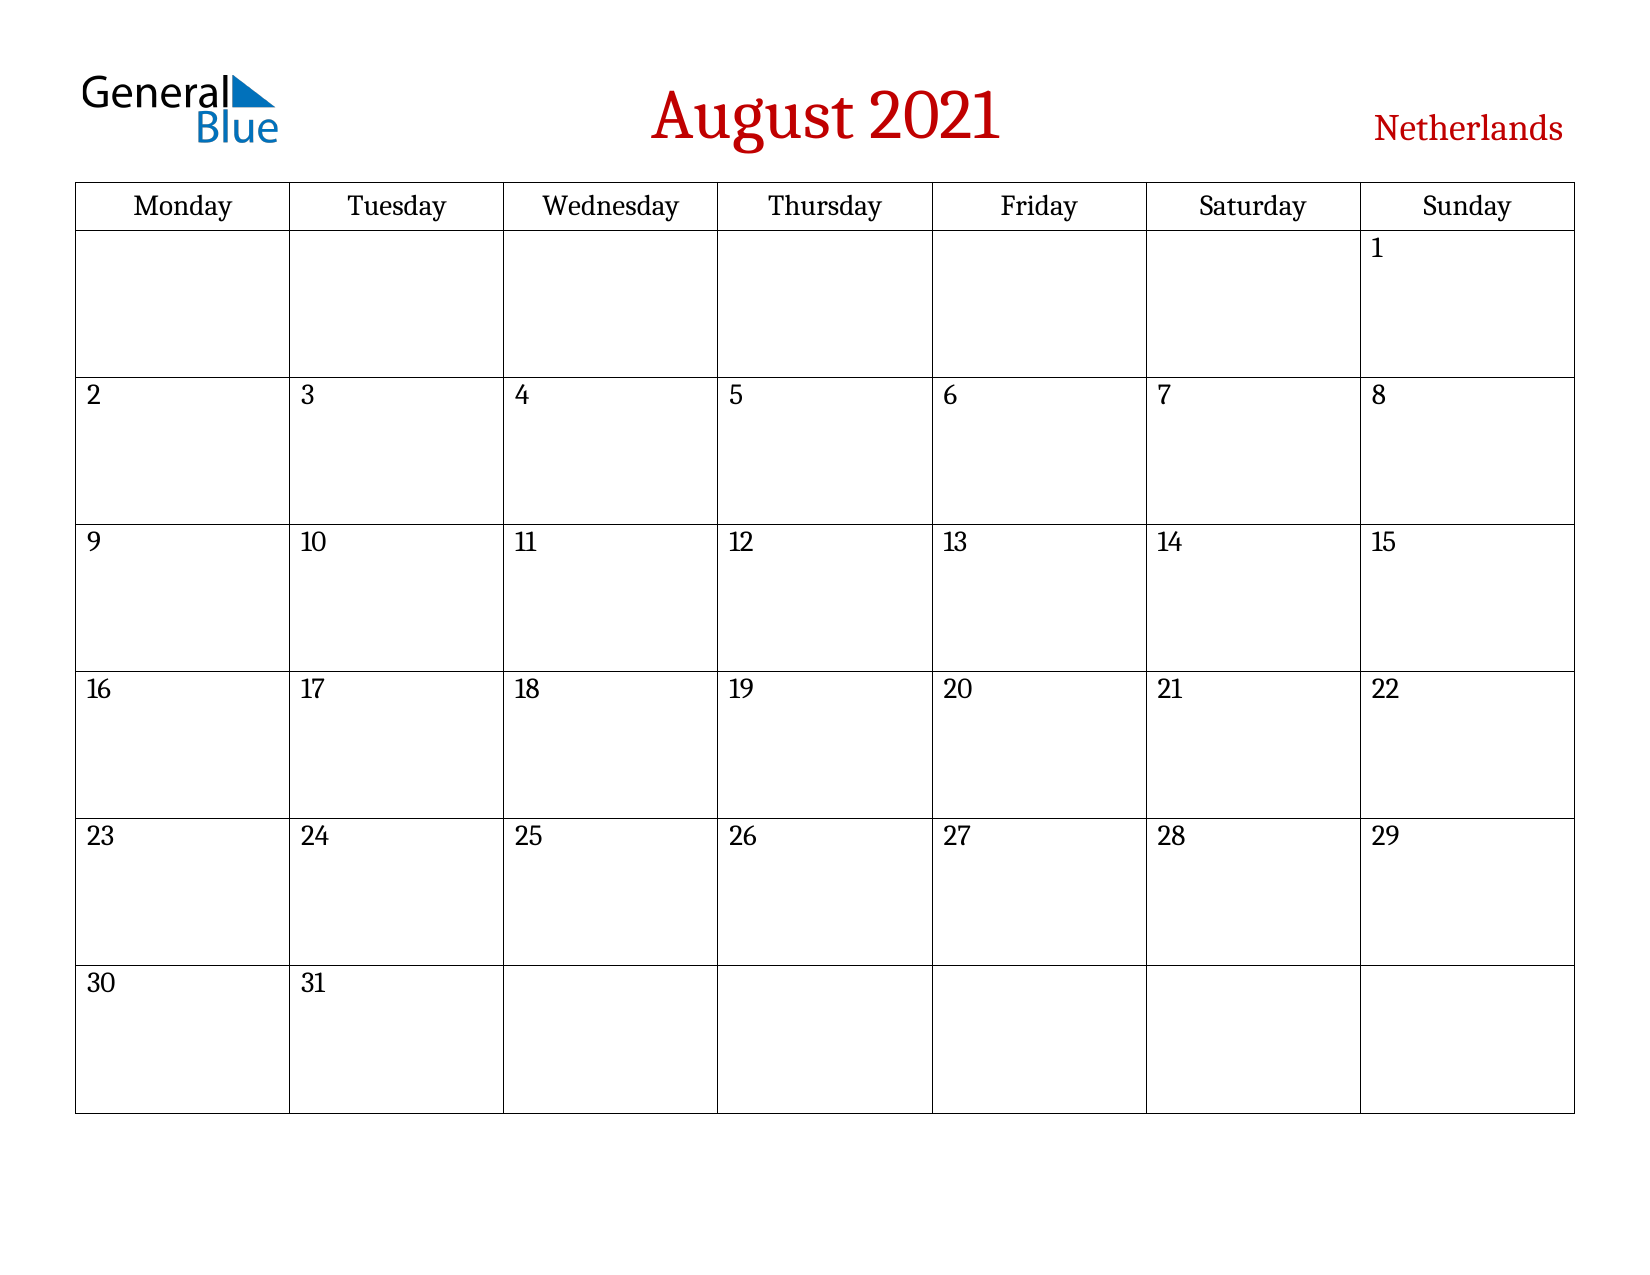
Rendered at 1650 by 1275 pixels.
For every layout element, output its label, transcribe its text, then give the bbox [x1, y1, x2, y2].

table_cell Saturday [1147, 183, 1360, 230]
table_cell [1361, 1000, 1574, 1112]
table_cell 24 [290, 819, 503, 853]
table_cell [933, 1000, 1146, 1112]
table_cell 26 [718, 819, 932, 853]
table_cell 14 [1147, 525, 1360, 559]
table_cell [718, 231, 932, 264]
table_cell [1147, 559, 1360, 671]
table_cell 23 [76, 819, 289, 853]
table_cell 15 [1361, 525, 1574, 559]
table_cell 13 [933, 525, 1146, 559]
table_cell 29 [1361, 819, 1574, 853]
table_cell 7 [1147, 378, 1360, 412]
table_cell [76, 706, 289, 818]
table_cell [933, 231, 1146, 264]
table_cell 6 [933, 378, 1146, 412]
table_cell [1147, 412, 1360, 524]
table_cell 21 [1147, 672, 1360, 706]
table_cell 8 [1361, 378, 1574, 412]
table_cell [1361, 966, 1574, 1000]
table_cell [1361, 853, 1574, 965]
table_cell 30 [76, 966, 289, 1000]
table_cell [1147, 853, 1360, 965]
table_cell 22 [1361, 672, 1574, 706]
table_cell [933, 265, 1146, 377]
table_cell 4 [504, 378, 717, 412]
table_cell 20 [933, 672, 1146, 706]
table_cell [718, 853, 932, 965]
table_cell [718, 1000, 932, 1112]
table_cell [290, 265, 503, 377]
table_cell Wednesday [504, 183, 717, 230]
table_cell [933, 966, 1146, 1000]
table_cell [290, 412, 503, 524]
table_cell Sunday [1361, 183, 1574, 230]
table_cell [76, 231, 289, 264]
table_cell [76, 1000, 289, 1112]
table_cell [504, 1000, 717, 1112]
table_cell [718, 966, 932, 1000]
table_cell [76, 853, 289, 965]
table_cell [504, 559, 717, 671]
table_cell [1361, 706, 1574, 818]
table_cell [76, 265, 289, 377]
table_cell 1 [1361, 231, 1574, 264]
table_cell [933, 706, 1146, 818]
table_cell 18 [504, 672, 717, 706]
table_cell [1147, 1000, 1360, 1112]
table_cell 3 [290, 378, 503, 412]
table_header August 2021 [504, 75, 1146, 182]
table_cell 31 [290, 966, 503, 1000]
table_cell [933, 853, 1146, 965]
table_cell 16 [76, 672, 289, 706]
table_cell 11 [504, 525, 717, 559]
table_cell [1361, 559, 1574, 671]
table_cell 2 [76, 378, 289, 412]
table_cell 19 [718, 672, 932, 706]
table_cell [1361, 412, 1574, 524]
table_cell [504, 853, 717, 965]
table_cell Tuesday [290, 183, 503, 230]
table_cell Monday [76, 183, 289, 230]
table_cell 9 [76, 525, 289, 559]
table_cell [1147, 966, 1360, 1000]
table_cell 10 [290, 525, 503, 559]
table_cell [1147, 706, 1360, 818]
table_cell 27 [933, 819, 1146, 853]
table_cell [1147, 265, 1360, 377]
picture [82, 75, 278, 143]
table_cell [504, 966, 717, 1000]
table_cell [1147, 231, 1360, 264]
table_cell [718, 706, 932, 818]
table_cell [718, 265, 932, 377]
table_cell 5 [718, 378, 932, 412]
table_cell Friday [933, 183, 1146, 230]
table_cell [290, 706, 503, 818]
table_cell [933, 412, 1146, 524]
table_cell [718, 412, 932, 524]
table_cell 12 [718, 525, 932, 559]
table_cell [1361, 265, 1574, 377]
table_cell [504, 412, 717, 524]
table_cell 28 [1147, 819, 1360, 853]
table_header [76, 75, 503, 182]
table_cell [76, 412, 289, 524]
table_cell 25 [504, 819, 717, 853]
table_header Netherlands [1146, 75, 1574, 182]
table_cell Thursday [718, 183, 932, 230]
table_cell [76, 559, 289, 671]
table_cell [290, 559, 503, 671]
table_cell [290, 231, 503, 264]
table_cell 17 [290, 672, 503, 706]
table_cell [290, 1000, 503, 1112]
table_cell [504, 265, 717, 377]
table_cell [504, 706, 717, 818]
table_cell [504, 231, 717, 264]
table_cell [290, 853, 503, 965]
table_cell [718, 559, 932, 671]
table_cell [933, 559, 1146, 671]
